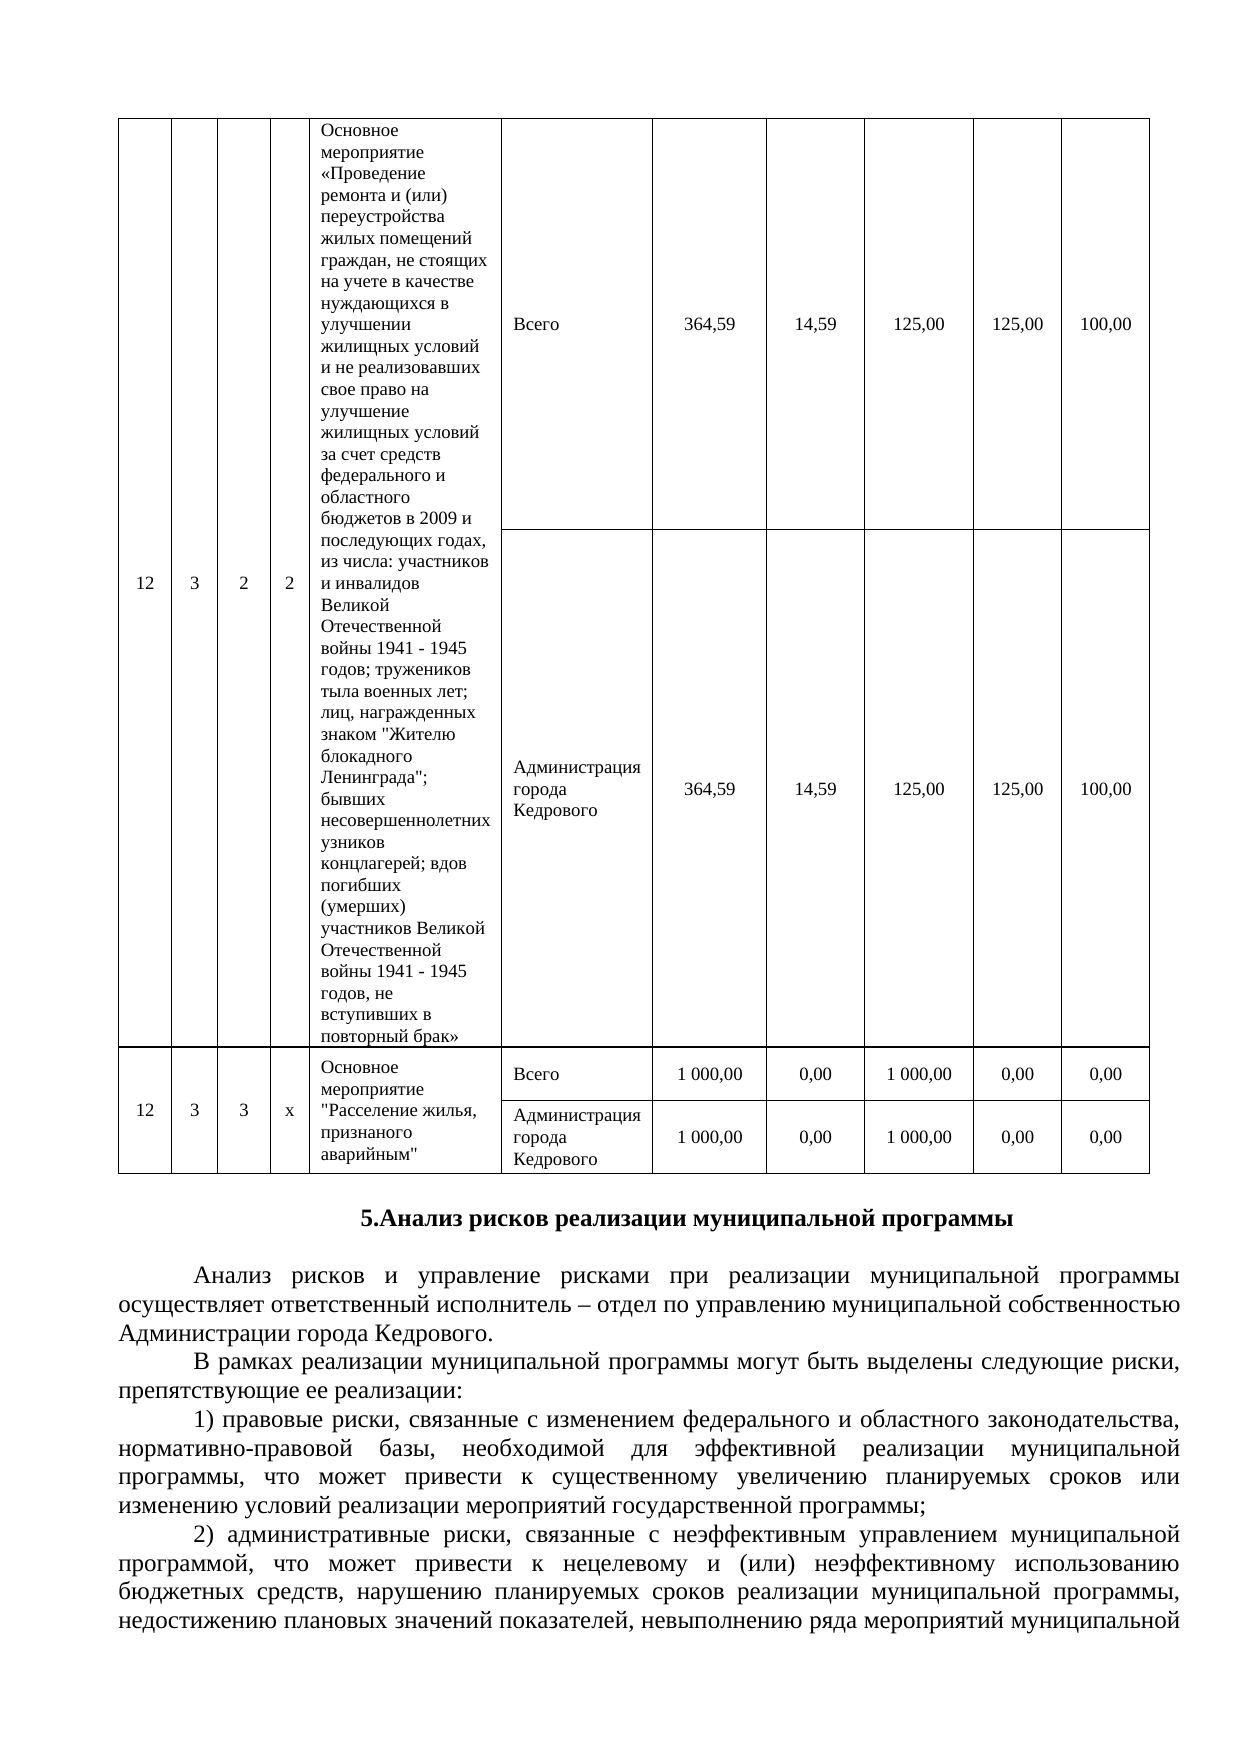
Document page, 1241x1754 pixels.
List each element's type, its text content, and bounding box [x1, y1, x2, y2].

table_cell 125,00 [865, 119, 973, 529]
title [118, 1519, 1181, 1634]
table_cell 125,00 [865, 530, 973, 1046]
table_cell 0,00 [974, 1101, 1061, 1173]
table_cell 100,00 [1062, 119, 1149, 529]
title 1) правовые риски, связанные с изменением федерального и областного законодательства, нормативно-правовой базы, необходимой для эффективной реализации муниципальной программы, что может привести к существенному увеличению планируемых сроков или изменению условий реализации мероприятий государственной программы; [118, 1404, 1181, 1519]
table_cell 0,00 [1062, 1101, 1149, 1173]
table_cell 125,00 [974, 119, 1061, 529]
table_cell Администрация города Кедрового [502, 1101, 652, 1173]
table_cell 2 [218, 119, 270, 1046]
table_cell 1 000,00 [865, 1101, 973, 1173]
table_cell 3 [172, 1048, 217, 1173]
table_cell 125,00 [974, 530, 1061, 1046]
table_cell х [271, 1048, 309, 1173]
title В рамках реализации муниципальной программы могут быть выделены следующие риски, препятствующие ее реализации: [118, 1346, 1181, 1404]
table_cell 0,00 [767, 1101, 864, 1173]
table_cell 12 [119, 1048, 171, 1173]
table_cell 1 000,00 [865, 1048, 973, 1099]
table_cell 0,00 [1062, 1048, 1149, 1099]
table_cell 12 [119, 119, 171, 1046]
table_cell Основное мероприятие «Проведение ремонта и (или) переустройства жилых помещений граждан, не стоящих на учете в качестве нуждающихся в улучшении жилищных условий и не реализовавших свое право на улучшение жилищных условий за счет средств федерального и областного бюджетов в 2009 и последующих годах, из числа: участников и инвалидов Великой Отечественной войны 1941 - 1945 годов; тружеников тыла военных лет; лиц, награжденных знаком "Жителю блокадного Ленинграда"; бывших несовершеннолетних узников концлагерей; вдов погибших (умерших) участников Великой Отечественной войны 1941 - 1945 годов, не вступивших в повторный брак» [310, 119, 501, 1046]
table_cell 3 [172, 119, 217, 1046]
title Анализ рисков и управление рисками при реализации муниципальной программы осуществляет ответственный исполнитель – отдел по управлению муниципальной собственностью Администрации города Кедрового. [118, 1260, 1181, 1346]
table_cell 3 [218, 1048, 270, 1173]
table_cell Основное мероприятие "Расселение жилья, признаного аварийным" [310, 1048, 501, 1173]
table_cell 100,00 [1062, 530, 1149, 1046]
table_cell 2 [271, 119, 309, 1046]
table_cell 14,59 [767, 530, 864, 1046]
table_cell 0,00 [767, 1048, 864, 1099]
title 5.Анализ рисков реализации муниципальной программы [193, 1203, 1181, 1231]
table_cell Всего [502, 119, 652, 529]
table_cell 1 000,00 [653, 1048, 766, 1099]
table_cell Администрация города Кедрового [502, 530, 652, 1046]
table_cell 14,59 [767, 119, 864, 529]
table_cell 364,59 [653, 119, 766, 529]
table_cell 364,59 [653, 530, 766, 1046]
table_cell 1 000,00 [653, 1101, 766, 1173]
table_cell 0,00 [974, 1048, 1061, 1099]
table_cell Всего [502, 1048, 652, 1099]
